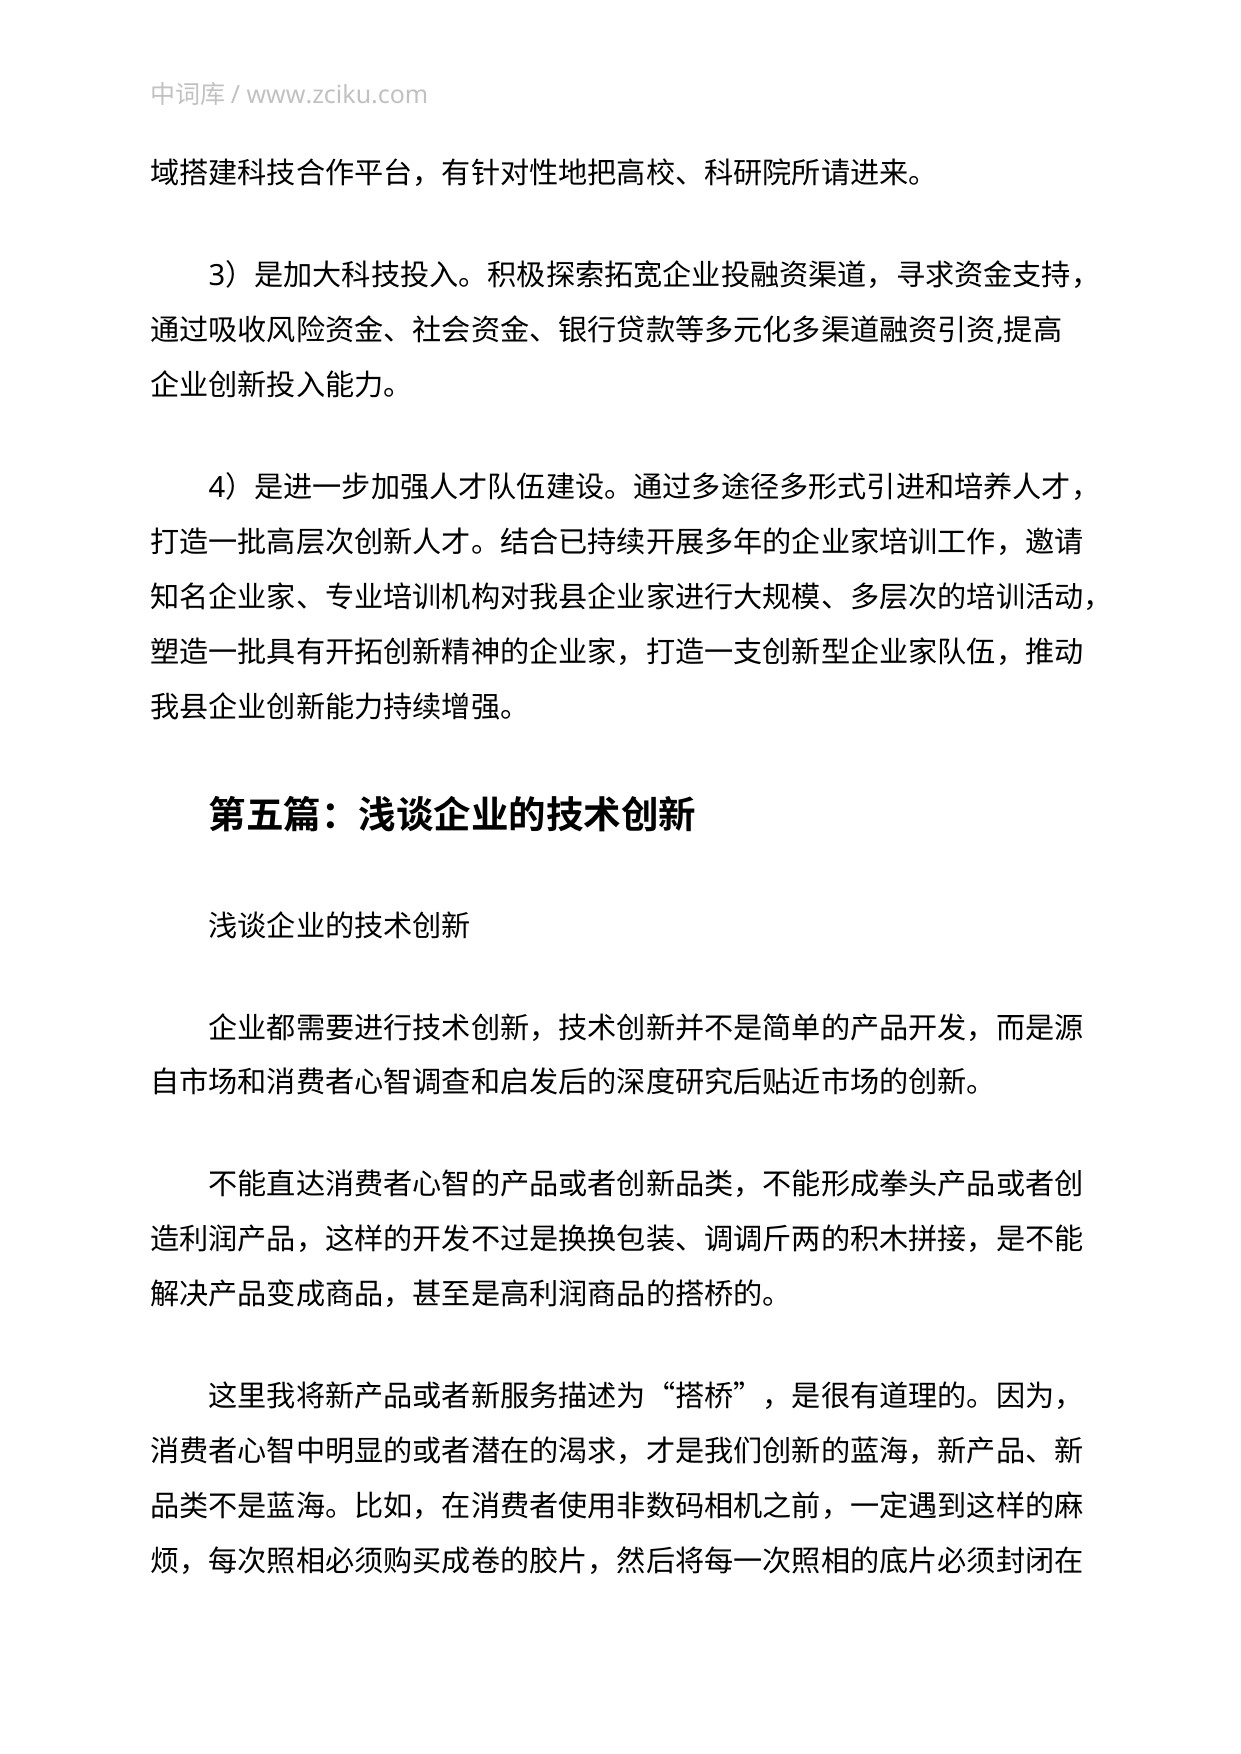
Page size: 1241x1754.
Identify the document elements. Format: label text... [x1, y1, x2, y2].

text 企业都需要进行技术创新，技术创新并不是简单的产品开发，而是源自市场和消费者心智调查和启发后的深度研究后贴近市场的创新。 [150, 1004, 1090, 1101]
text 4）是进一步加强人才队伍建设。通过多途径多形式引进和培养人才，打造一批高层次创新人才。结合已持续开展多年的企业家培训工作，邀请知名企业家、专业培训机构对我县企业家进行大规模、多层次的培训活动，塑造一批具有开拓创新精神的企业家，打造一支创新型企业家队伍，推动我县企业创新能力持续增强。 [150, 463, 1090, 726]
text 浅谈企业的技术创新 [150, 902, 1090, 945]
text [150, 1372, 1090, 1579]
text 不能直达消费者心智的产品或者创新品类，不能形成拳头产品或者创造利润产品，这样的开发不过是换换包装、调调斤两的积木拼接，是不能解决产品变成商品，甚至是高利润商品的搭桥的。 [150, 1161, 1090, 1313]
text 第五篇：浅谈企业的技术创新 [150, 785, 1090, 839]
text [150, 150, 1090, 192]
text 3）是加大科技投入。积极探索拓宽企业投融资渠道，寻求资金支持，通过吸收风险资金、社会资金、银行贷款等多元化多渠道融资引资,提高企业创新投入能力。 [150, 252, 1090, 404]
